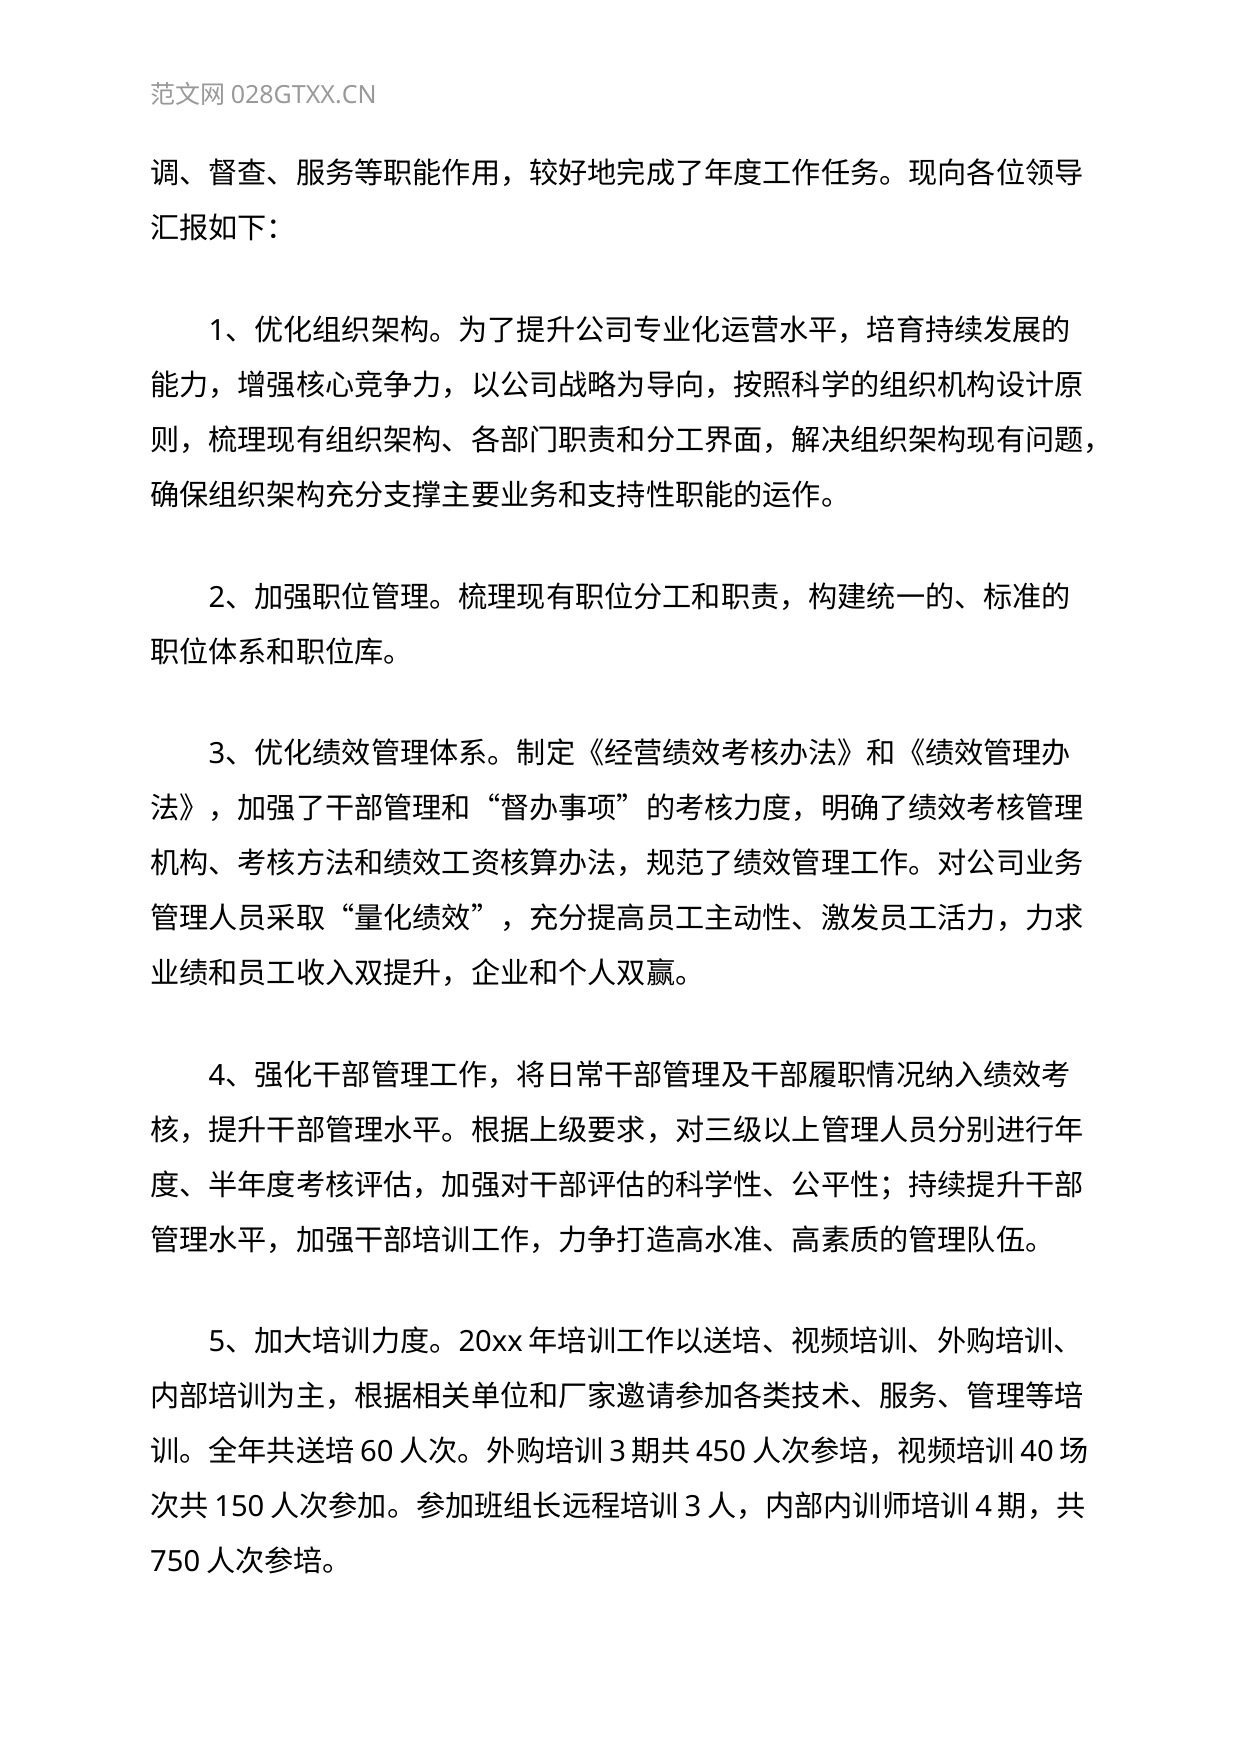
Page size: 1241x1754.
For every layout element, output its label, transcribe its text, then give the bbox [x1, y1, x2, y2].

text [150, 150, 1090, 247]
text 4、强化干部管理工作，将日常干部管理及干部履职情况纳入绩效考核，提升干部管理水平。根据上级要求，对三级以上管理人员分别进行年度、半年度考核评估，加强对干部评估的科学性、公平性；持续提升干部管理水平，加强干部培训工作，力争打造高水准、高素质的管理队伍。 [150, 1051, 1090, 1258]
text 2、加强职位管理。梳理现有职位分工和职责，构建统一的、标准的职位体系和职位库。 [150, 573, 1090, 671]
text 1、优化组织架构。为了提升公司专业化运营水平，培育持续发展的能力，增强核心竞争力，以公司战略为导向，按照科学的组织机构设计原则，梳理现有组织架构、各部门职责和分工界面，解决组织架构现有问题，确保组织架构充分支撑主要业务和支持性职能的运作。 [150, 307, 1090, 514]
text 5、加大培训力度。20xx年培训工作以送培、视频培训、外购培训、内部培训为主，根据相关单位和厂家邀请参加各类技术、服务、管理等培训。全年共送培60人次。外购培训3期共450人次参培，视频培训40场次共150人次参加。参加班组长远程培训3人，内部内训师培训4期，共750人次参培。 [150, 1318, 1090, 1580]
text 3、优化绩效管理体系。制定《经营绩效考核办法》和《绩效管理办法》，加强了干部管理和“督办事项”的考核力度，明确了绩效考核管理机构、考核方法和绩效工资核算办法，规范了绩效管理工作。对公司业务管理人员采取“量化绩效”，充分提高员工主动性、激发员工活力，力求业绩和员工收入双提升，企业和个人双赢。 [150, 730, 1090, 992]
